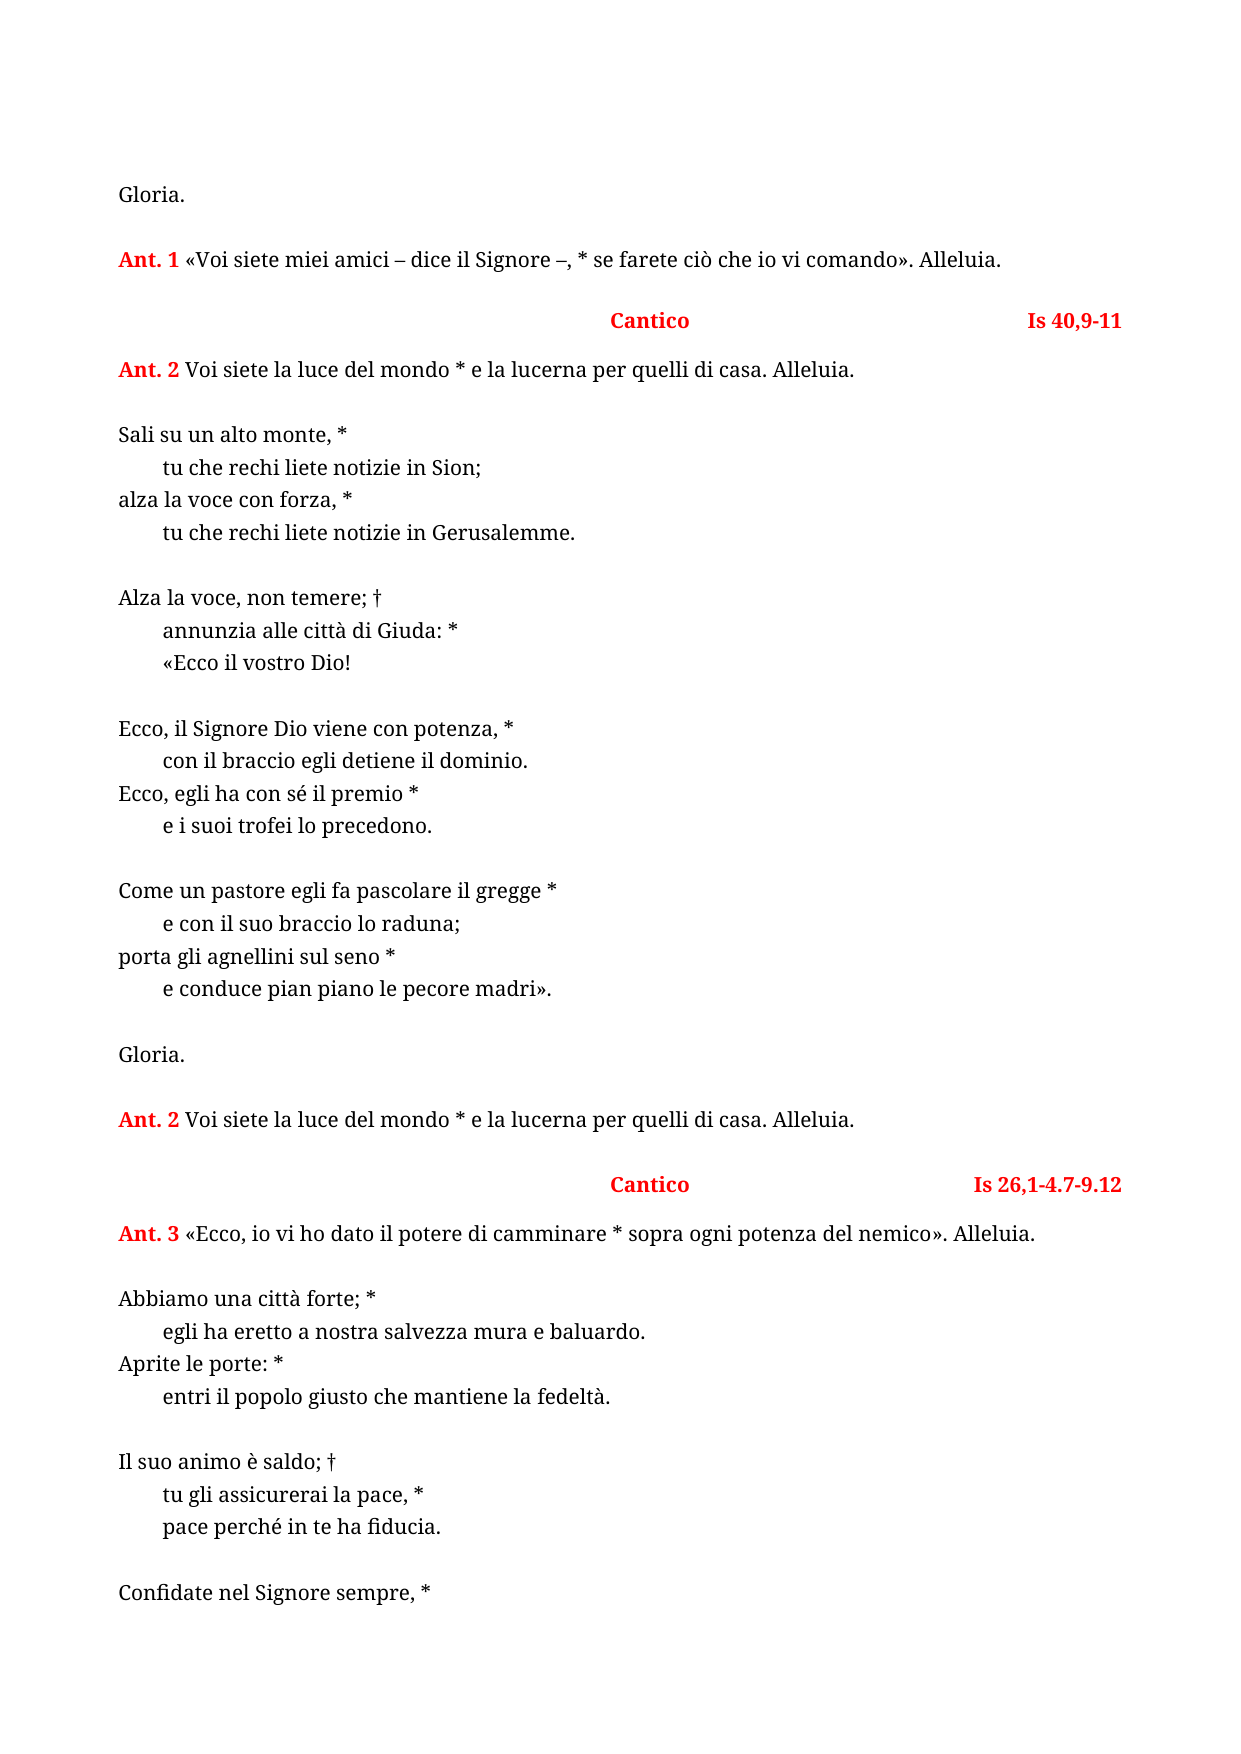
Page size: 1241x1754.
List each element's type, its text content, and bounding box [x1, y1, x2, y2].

text Come un pastore egli fa pascolare il gregge * [118, 877, 1122, 905]
text porta gli agnellini sul seno * [118, 942, 1122, 970]
text Sali su un alto monte, * [118, 420, 1122, 449]
text entri il popolo giusto che mantiene la fedeltà. [118, 1382, 1122, 1410]
text annunzia alle città di Giuda: * [118, 616, 1122, 644]
text Ant. 1 «Voi siete miei amici – dice il Signore –, * se farete ciò che io vi comando». Alleluia. [118, 245, 1122, 274]
text pace perché in te ha fiducia. [118, 1512, 1122, 1541]
text Confidate nel Signore sempre, * [118, 1578, 1122, 1606]
text Abbiamo una città forte; * [118, 1284, 1122, 1313]
text tu gli assicurerai la pace, * [118, 1480, 1122, 1508]
text Ant. 2 Voi siete la luce del mondo * e la lucerna per quelli di casa. Alleluia. [118, 355, 1122, 383]
text Ant. 3 «Ecco, io vi ho dato il potere di camminare * sopra ogni potenza del nemico». Alleluia. [118, 1219, 1122, 1247]
text «Ecco il vostro Dio! [118, 648, 1122, 677]
text Aprite le porte: * [118, 1349, 1122, 1378]
text Alza la voce, non temere; † [118, 583, 1122, 612]
text Cantico Is 26,1-4.7-9.12 [118, 1170, 1122, 1198]
text Ant. 2 Voi siete la luce del mondo * e la lucerna per quelli di casa. Alleluia. [118, 1105, 1122, 1133]
text e conduce pian piano le pecore madri». [118, 974, 1122, 1003]
text Gloria. [118, 180, 1122, 209]
text con il braccio egli detiene il dominio. [118, 746, 1122, 775]
text tu che rechi liete notizie in Sion; [118, 453, 1122, 481]
text Il suo animo è saldo; † [118, 1447, 1122, 1476]
text tu che rechi liete notizie in Gerusalemme. [118, 518, 1122, 546]
text egli ha eretto a nostra salvezza mura e baluardo. [118, 1317, 1122, 1345]
text Ecco, egli ha con sé il premio * [118, 779, 1122, 807]
text Gloria. [118, 1040, 1122, 1068]
text alza la voce con forza, * [118, 485, 1122, 514]
text Cantico Is 40,9-11 [118, 306, 1122, 334]
text Ecco, il Signore Dio viene con potenza, * [118, 714, 1122, 742]
text e con il suo braccio lo raduna; [118, 909, 1122, 938]
text e i suoi trofei lo precedono. [118, 811, 1122, 840]
